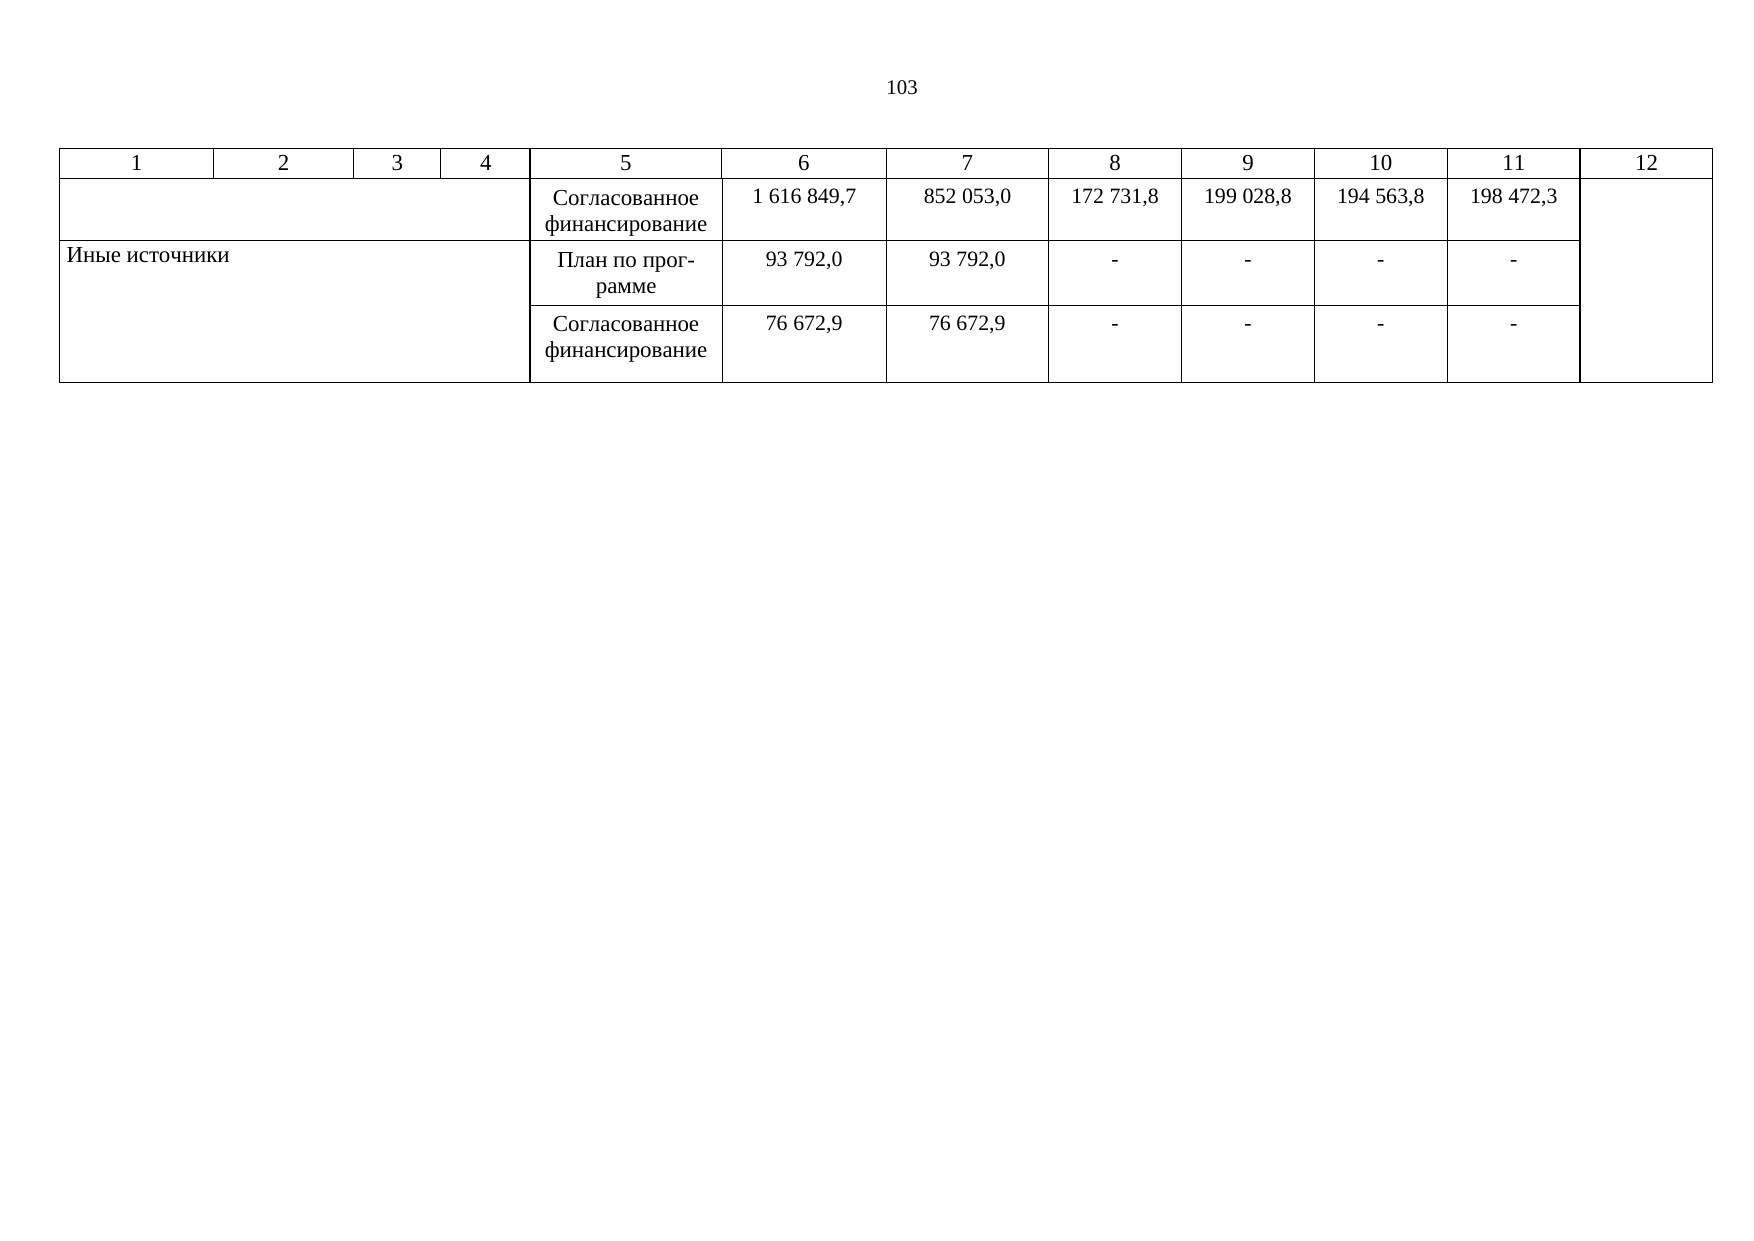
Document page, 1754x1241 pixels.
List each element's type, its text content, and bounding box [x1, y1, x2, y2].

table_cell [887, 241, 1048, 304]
table_header 6 [722, 149, 886, 178]
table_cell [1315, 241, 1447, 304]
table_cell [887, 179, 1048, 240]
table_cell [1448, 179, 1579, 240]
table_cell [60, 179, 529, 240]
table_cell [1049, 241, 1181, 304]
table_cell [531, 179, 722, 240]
table_header 8 [1049, 149, 1181, 178]
table_header 9 [1182, 149, 1314, 178]
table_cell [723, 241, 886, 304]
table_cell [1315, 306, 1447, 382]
table_header 5 [531, 149, 721, 178]
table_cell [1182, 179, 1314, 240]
table_header 11 [1448, 149, 1579, 178]
table_header 3 [354, 149, 440, 178]
table_header 4 [441, 149, 529, 178]
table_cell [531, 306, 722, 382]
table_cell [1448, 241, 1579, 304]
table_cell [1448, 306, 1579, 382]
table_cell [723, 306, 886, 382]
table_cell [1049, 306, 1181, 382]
table_header 10 [1315, 149, 1447, 178]
table_header 1 [60, 149, 213, 178]
table_header 7 [887, 149, 1048, 178]
table_header 2 [214, 149, 353, 178]
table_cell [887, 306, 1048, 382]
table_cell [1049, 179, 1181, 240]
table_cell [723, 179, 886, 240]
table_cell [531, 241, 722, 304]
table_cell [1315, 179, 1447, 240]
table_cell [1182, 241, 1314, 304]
table_header 12 [1581, 149, 1712, 178]
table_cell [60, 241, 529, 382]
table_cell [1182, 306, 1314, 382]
